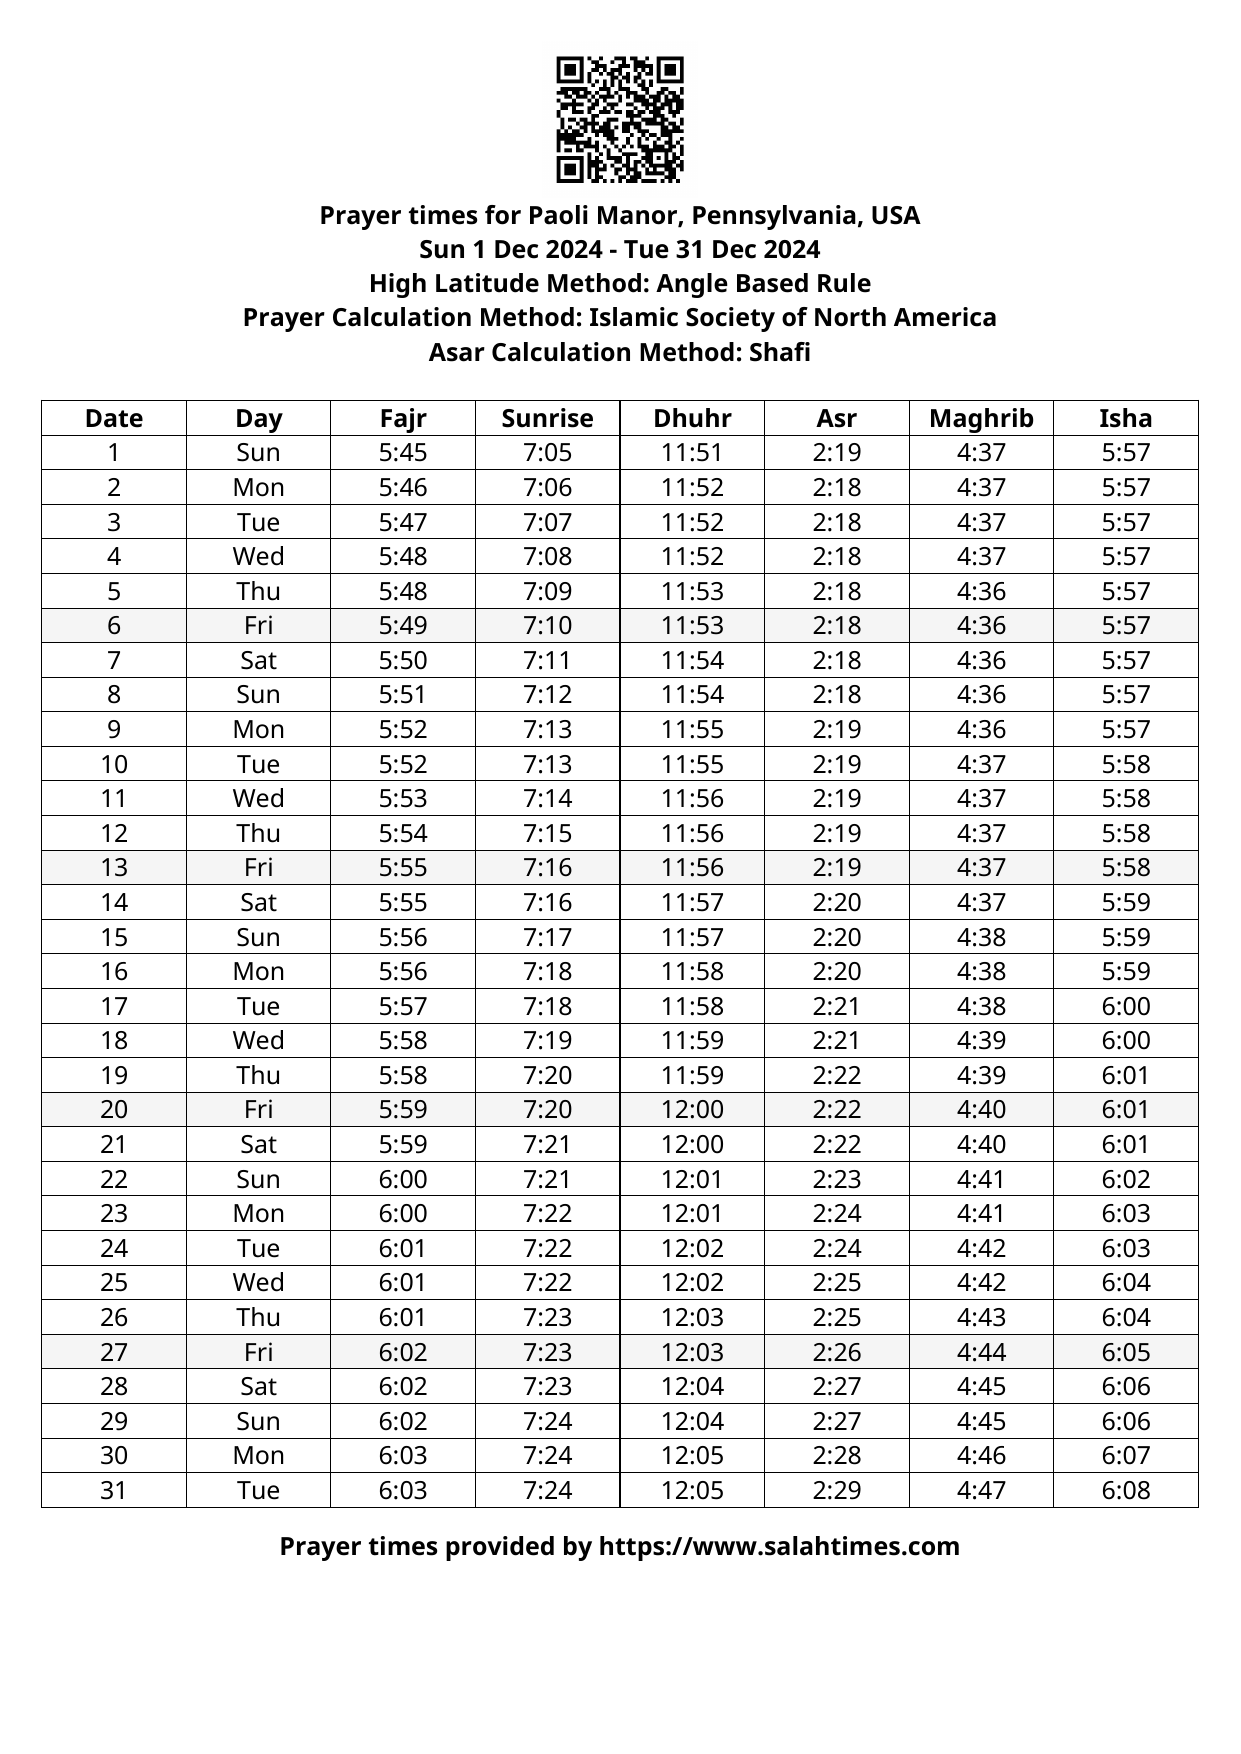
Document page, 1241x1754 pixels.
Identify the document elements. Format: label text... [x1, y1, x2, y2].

table_cell Tue [187, 505, 330, 538]
table_cell 5:57 [1054, 609, 1198, 642]
table_cell 4:38 [910, 954, 1053, 988]
table_cell 11:56 [621, 816, 764, 849]
table_cell 4:40 [910, 1127, 1053, 1161]
table_cell 8 [42, 678, 186, 711]
table_cell 7:16 [476, 851, 619, 884]
table_cell 4:37 [910, 885, 1053, 919]
table_cell 7:06 [476, 470, 619, 504]
table_cell 7:14 [476, 781, 619, 815]
table_cell 12:02 [621, 1266, 764, 1299]
table_cell 4:45 [910, 1404, 1053, 1437]
table_cell 5:59 [1054, 954, 1198, 988]
table_cell 6:05 [1054, 1335, 1198, 1368]
table_cell 5:50 [331, 643, 475, 677]
table_cell 7:05 [476, 436, 619, 469]
table_cell 4:42 [910, 1266, 1053, 1299]
table_cell 6:08 [1054, 1473, 1198, 1507]
table_cell 5:57 [1054, 539, 1198, 573]
table_cell 7:15 [476, 816, 619, 849]
table_cell 2:22 [765, 1093, 909, 1126]
table_cell Tue [187, 1231, 330, 1264]
table_cell Fri [187, 1093, 330, 1126]
table_cell 5:58 [331, 1024, 475, 1057]
table_cell 2:26 [765, 1335, 909, 1368]
table_cell 5:59 [1054, 885, 1198, 919]
table_cell 4:37 [910, 505, 1053, 538]
table_cell 2:18 [765, 505, 909, 538]
table_cell 12:03 [621, 1335, 764, 1368]
table_cell 18 [42, 1024, 186, 1057]
table_cell 4 [42, 539, 186, 573]
table_cell 7:16 [476, 885, 619, 919]
table_cell 11:54 [621, 643, 764, 677]
table_cell 6:01 [331, 1300, 475, 1334]
table_cell 6:00 [331, 1162, 475, 1195]
table_cell 4:42 [910, 1231, 1053, 1264]
table_cell Thu [187, 816, 330, 849]
table_cell Tue [187, 747, 330, 780]
table_cell 2:21 [765, 989, 909, 1022]
table_cell 11:51 [621, 436, 764, 469]
table_cell 2:19 [765, 747, 909, 780]
table_cell 13 [42, 851, 186, 884]
table_cell 5:58 [1054, 747, 1198, 780]
table_cell 6:06 [1054, 1369, 1198, 1403]
table_cell 30 [42, 1439, 186, 1472]
table_cell 25 [42, 1266, 186, 1299]
table_cell 2:24 [765, 1231, 909, 1264]
table_cell 3 [42, 505, 186, 538]
table_cell 29 [42, 1404, 186, 1437]
table_cell 2:24 [765, 1196, 909, 1230]
table_cell 2:18 [765, 539, 909, 573]
table_cell 7:10 [476, 609, 619, 642]
table_cell 6:01 [1054, 1093, 1198, 1126]
table_cell 5:57 [1054, 436, 1198, 469]
table_cell 2:27 [765, 1404, 909, 1437]
table_cell 7:17 [476, 920, 619, 953]
table_cell 5:59 [1054, 920, 1198, 953]
table_cell Sat [187, 885, 330, 919]
table_cell 5:56 [331, 954, 475, 988]
table_cell Wed [187, 1266, 330, 1299]
table_cell 2:19 [765, 781, 909, 815]
table_cell 7:24 [476, 1404, 619, 1437]
table_cell 5:47 [331, 505, 475, 538]
table_cell 7:18 [476, 989, 619, 1022]
table_cell Sat [187, 1369, 330, 1403]
table_cell 12:04 [621, 1404, 764, 1437]
table_cell 4:36 [910, 712, 1053, 746]
table_cell 5:48 [331, 539, 475, 573]
table_cell 6:03 [331, 1439, 475, 1472]
table_cell 2:29 [765, 1473, 909, 1507]
table_cell 5:46 [331, 470, 475, 504]
table_cell 2:28 [765, 1439, 909, 1472]
table_cell 4:37 [910, 816, 1053, 849]
table_cell 7:19 [476, 1024, 619, 1057]
table_cell 11:56 [621, 851, 764, 884]
table_cell 12:03 [621, 1300, 764, 1334]
table_cell 22 [42, 1162, 186, 1195]
table_cell 2:19 [765, 436, 909, 469]
table_cell 12:05 [621, 1439, 764, 1472]
table_cell 2:19 [765, 816, 909, 849]
table_cell Sun [187, 920, 330, 953]
table_cell 4:41 [910, 1196, 1053, 1230]
table_cell 5:57 [1054, 505, 1198, 538]
table_cell 5:57 [1054, 678, 1198, 711]
table_cell 7 [42, 643, 186, 677]
table_cell 4:36 [910, 643, 1053, 677]
table_cell 4:38 [910, 920, 1053, 953]
table_cell Mon [187, 954, 330, 988]
table_cell 7:22 [476, 1196, 619, 1230]
table_cell 6:07 [1054, 1439, 1198, 1472]
table_cell 7:23 [476, 1335, 619, 1368]
table_cell 6:01 [1054, 1058, 1198, 1092]
table_cell 7:24 [476, 1439, 619, 1472]
table_cell 11:59 [621, 1058, 764, 1092]
table_cell 5:59 [331, 1127, 475, 1161]
table_cell 2:23 [765, 1162, 909, 1195]
table_cell 11:57 [621, 920, 764, 953]
table_cell 7:24 [476, 1473, 619, 1507]
table_cell 4:36 [910, 609, 1053, 642]
table_cell 14 [42, 885, 186, 919]
table_cell 7:07 [476, 505, 619, 538]
table_cell 6:02 [331, 1369, 475, 1403]
table_cell 6:00 [1054, 989, 1198, 1022]
table_header Sunrise [476, 401, 619, 434]
table_cell 5:58 [1054, 781, 1198, 815]
table_cell 24 [42, 1231, 186, 1264]
table_cell Fri [187, 851, 330, 884]
table_cell 11:55 [621, 747, 764, 780]
table_cell 21 [42, 1127, 186, 1161]
table_cell Mon [187, 1439, 330, 1472]
text High Latitude Method: Angle Based Rule [42, 266, 1198, 300]
table_cell 6:01 [331, 1231, 475, 1264]
table_cell 5:59 [331, 1093, 475, 1126]
table_cell 15 [42, 920, 186, 953]
table_cell Wed [187, 781, 330, 815]
table_cell 11:53 [621, 609, 764, 642]
table_cell 7:23 [476, 1369, 619, 1403]
table_cell 12:05 [621, 1473, 764, 1507]
table_cell 5:51 [331, 678, 475, 711]
table_cell 7:22 [476, 1231, 619, 1264]
table_cell 12 [42, 816, 186, 849]
table_cell Sun [187, 1404, 330, 1437]
table_cell 4:46 [910, 1439, 1053, 1472]
table_cell 4:41 [910, 1162, 1053, 1195]
table_cell 5 [42, 574, 186, 607]
table_cell 6:01 [331, 1266, 475, 1299]
table_cell 7:20 [476, 1093, 619, 1126]
table_cell 2:18 [765, 643, 909, 677]
table_cell 11:59 [621, 1024, 764, 1057]
table_cell 4:37 [910, 470, 1053, 504]
table_cell 5:57 [331, 989, 475, 1022]
table_cell Sat [187, 1127, 330, 1161]
table_cell 6:00 [331, 1196, 475, 1230]
table_cell 5:57 [1054, 643, 1198, 677]
table_cell 4:47 [910, 1473, 1053, 1507]
table_cell 23 [42, 1196, 186, 1230]
text Prayer times provided by https://www.salahtimes.com [42, 1528, 1198, 1563]
table_cell 4:40 [910, 1093, 1053, 1126]
table_header Date [42, 401, 186, 434]
table_cell 2:20 [765, 920, 909, 953]
table_cell 12:00 [621, 1127, 764, 1161]
table_cell 5:48 [331, 574, 475, 607]
table_cell 11:55 [621, 712, 764, 746]
table_cell 11 [42, 781, 186, 815]
table_cell 6:02 [1054, 1162, 1198, 1195]
table_cell 4:43 [910, 1300, 1053, 1334]
table_cell 6:03 [331, 1473, 475, 1507]
table_cell 5:57 [1054, 470, 1198, 504]
table_cell 5:58 [1054, 816, 1198, 849]
table_cell 6:00 [1054, 1024, 1198, 1057]
table_cell 5:55 [331, 885, 475, 919]
table_cell 6:04 [1054, 1266, 1198, 1299]
table_cell 2:19 [765, 851, 909, 884]
table_cell 4:37 [910, 747, 1053, 780]
table_cell 7:13 [476, 747, 619, 780]
table_cell 11:56 [621, 781, 764, 815]
table_cell 27 [42, 1335, 186, 1368]
table_header Asr [765, 401, 909, 434]
table_cell Thu [187, 1058, 330, 1092]
table_cell 5:52 [331, 747, 475, 780]
table_cell 17 [42, 989, 186, 1022]
table_cell 6 [42, 609, 186, 642]
table_cell 11:52 [621, 539, 764, 573]
table_cell 4:45 [910, 1369, 1053, 1403]
table_cell 4:37 [910, 781, 1053, 815]
table_cell 11:54 [621, 678, 764, 711]
table_cell 10 [42, 747, 186, 780]
table_cell 12:01 [621, 1196, 764, 1230]
table_cell Wed [187, 539, 330, 573]
text Sun 1 Dec 2024 - Tue 31 Dec 2024 [42, 232, 1198, 266]
table_cell 11:53 [621, 574, 764, 607]
table_cell Fri [187, 609, 330, 642]
table_cell Thu [187, 1300, 330, 1334]
table_cell 4:38 [910, 989, 1053, 1022]
table_cell 31 [42, 1473, 186, 1507]
table_cell 6:02 [331, 1335, 475, 1368]
table_cell Wed [187, 1024, 330, 1057]
table_header Dhuhr [621, 401, 764, 434]
table_cell 6:02 [331, 1404, 475, 1437]
table_cell 2:25 [765, 1300, 909, 1334]
table_cell 5:56 [331, 920, 475, 953]
table_cell 11:58 [621, 989, 764, 1022]
table_cell 2:18 [765, 574, 909, 607]
table_cell 7:13 [476, 712, 619, 746]
table_cell Fri [187, 1335, 330, 1368]
table_cell 26 [42, 1300, 186, 1334]
table_cell 7:18 [476, 954, 619, 988]
table_cell 7:09 [476, 574, 619, 607]
text Prayer times for Paoli Manor, Pennsylvania, USA [42, 198, 1198, 232]
table_cell 4:44 [910, 1335, 1053, 1368]
table_cell 6:01 [1054, 1127, 1198, 1161]
table_cell 5:54 [331, 816, 475, 849]
table_cell 5:49 [331, 609, 475, 642]
table_cell Sat [187, 643, 330, 677]
table_cell 19 [42, 1058, 186, 1092]
table_cell 11:52 [621, 505, 764, 538]
table_cell 12:01 [621, 1162, 764, 1195]
table_cell Tue [187, 1473, 330, 1507]
table_cell 5:57 [1054, 712, 1198, 746]
table_cell 1 [42, 436, 186, 469]
table_header Maghrib [910, 401, 1053, 434]
table_cell 4:36 [910, 678, 1053, 711]
table_cell Sun [187, 678, 330, 711]
table_header Day [187, 401, 330, 434]
table_cell 2:25 [765, 1266, 909, 1299]
table_cell 6:06 [1054, 1404, 1198, 1437]
table_cell Mon [187, 1196, 330, 1230]
table_cell 2:18 [765, 470, 909, 504]
table_cell Mon [187, 712, 330, 746]
table_cell 12:02 [621, 1231, 764, 1264]
table_cell 9 [42, 712, 186, 746]
table_cell 5:57 [1054, 574, 1198, 607]
table_cell Sun [187, 436, 330, 469]
table_cell 4:39 [910, 1058, 1053, 1092]
text Prayer Calculation Method: Islamic Society of North America [42, 300, 1198, 334]
table_cell 7:11 [476, 643, 619, 677]
table_cell 28 [42, 1369, 186, 1403]
table_cell 2:19 [765, 712, 909, 746]
table_cell 2:22 [765, 1058, 909, 1092]
table_cell 4:36 [910, 574, 1053, 607]
table_cell 7:21 [476, 1127, 619, 1161]
table_cell Sun [187, 1162, 330, 1195]
table_cell 5:52 [331, 712, 475, 746]
table_cell 6:03 [1054, 1196, 1198, 1230]
table_cell 2:20 [765, 885, 909, 919]
table_cell 6:04 [1054, 1300, 1198, 1334]
table_cell 12:04 [621, 1369, 764, 1403]
table_cell 7:08 [476, 539, 619, 573]
table_cell 12:00 [621, 1093, 764, 1126]
table_cell Thu [187, 574, 330, 607]
text Asar Calculation Method: Shafi [42, 334, 1198, 368]
table_header Isha [1054, 401, 1198, 434]
table_cell 2:18 [765, 678, 909, 711]
table_cell 2:22 [765, 1127, 909, 1161]
table_cell 5:58 [1054, 851, 1198, 884]
table_cell 4:37 [910, 436, 1053, 469]
table_cell 4:37 [910, 851, 1053, 884]
table_cell 7:22 [476, 1266, 619, 1299]
table_cell 6:03 [1054, 1231, 1198, 1264]
table_cell 11:57 [621, 885, 764, 919]
table_cell 5:55 [331, 851, 475, 884]
table_cell 7:12 [476, 678, 619, 711]
picture [542, 41, 699, 198]
table_cell 2:21 [765, 1024, 909, 1057]
table_cell 2:18 [765, 609, 909, 642]
table_cell 2:27 [765, 1369, 909, 1403]
table_cell 2 [42, 470, 186, 504]
table_header Fajr [331, 401, 475, 434]
table_cell 16 [42, 954, 186, 988]
table_cell Tue [187, 989, 330, 1022]
table_cell 2:20 [765, 954, 909, 988]
table_cell 7:23 [476, 1300, 619, 1334]
table_cell 7:20 [476, 1058, 619, 1092]
table_cell 11:52 [621, 470, 764, 504]
table_cell 20 [42, 1093, 186, 1126]
table_cell Mon [187, 470, 330, 504]
table_cell 5:53 [331, 781, 475, 815]
table_cell 4:37 [910, 539, 1053, 573]
table_cell 11:58 [621, 954, 764, 988]
table_cell 5:58 [331, 1058, 475, 1092]
table_cell 5:45 [331, 436, 475, 469]
table_cell 4:39 [910, 1024, 1053, 1057]
table_cell 7:21 [476, 1162, 619, 1195]
